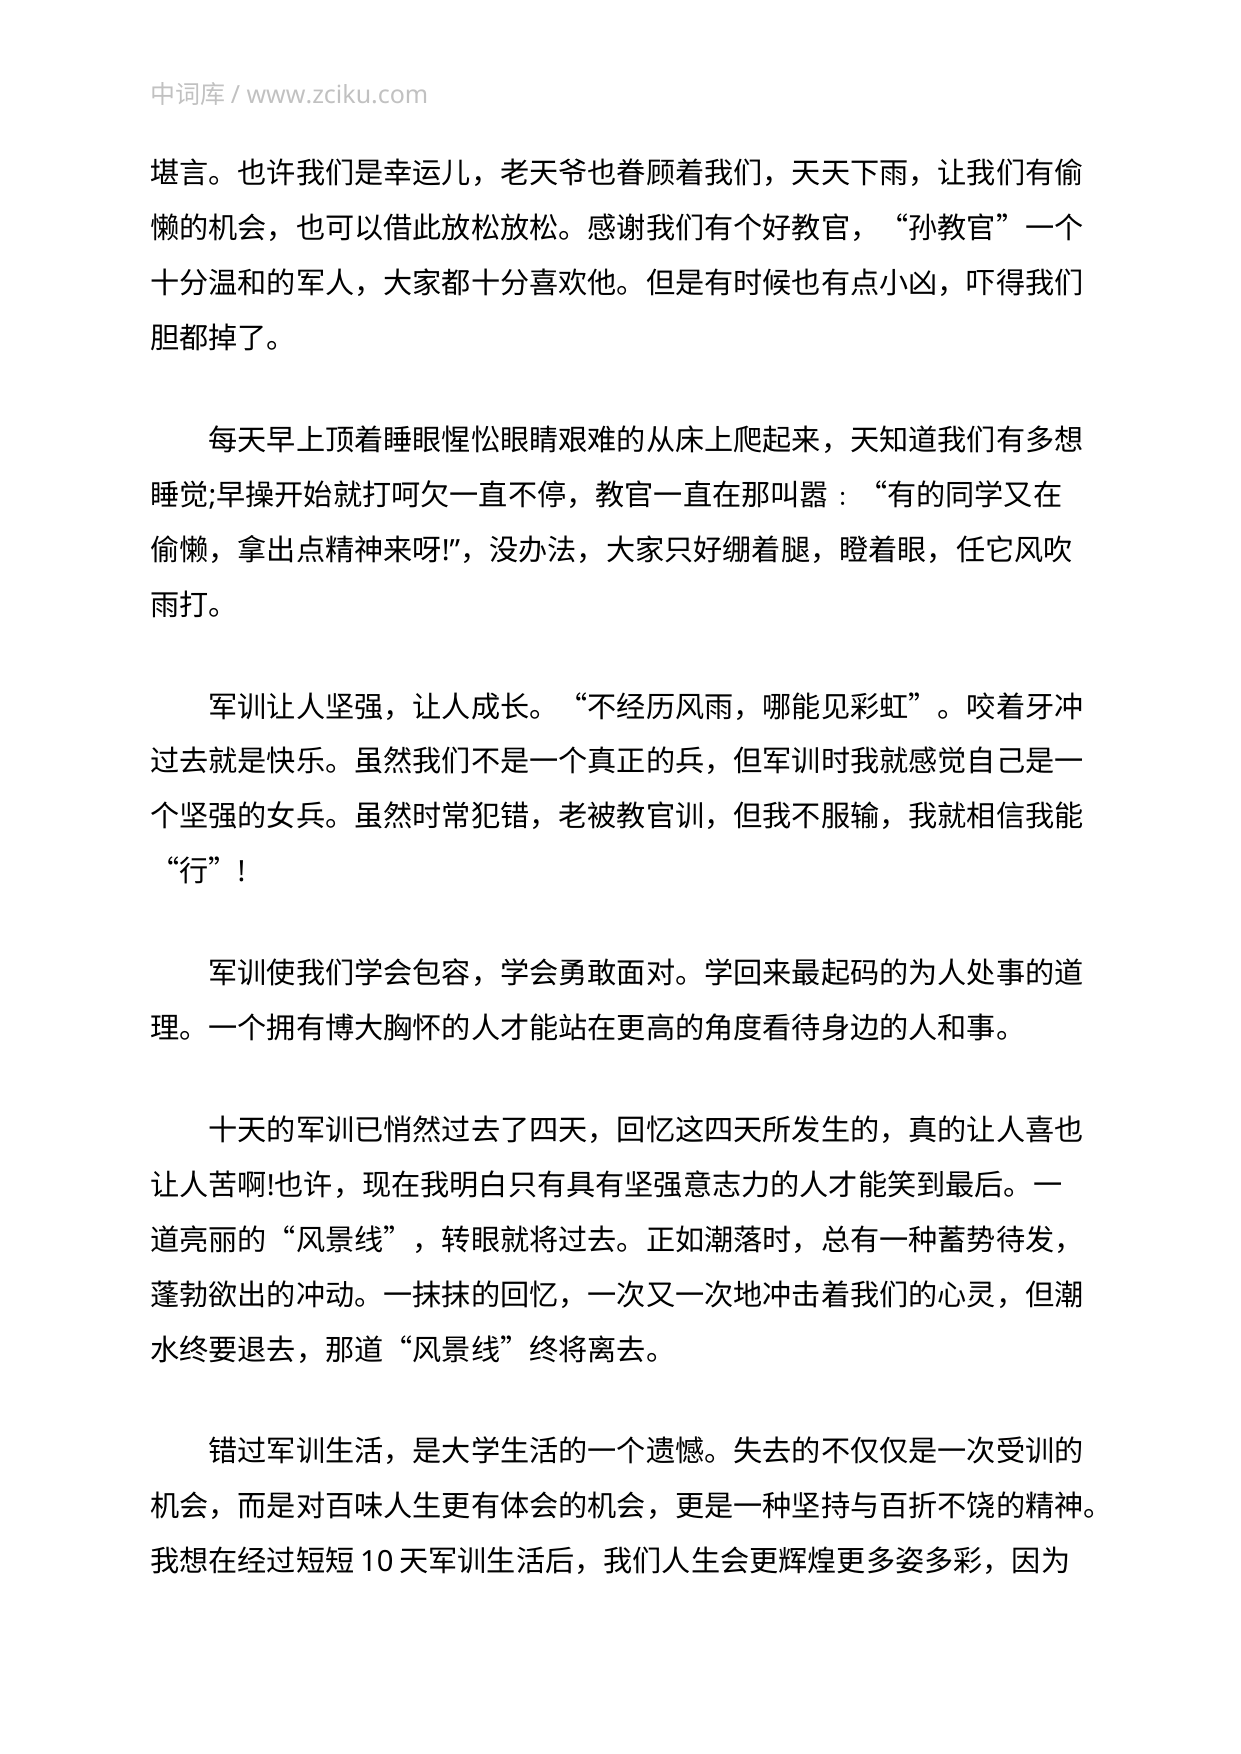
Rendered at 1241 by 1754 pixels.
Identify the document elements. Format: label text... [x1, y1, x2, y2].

text 军训使我们学会包容，学会勇敢面对。学回来最起码的为人处事的道理。一个拥有博大胸怀的人才能站在更高的角度看待身边的人和事。 [150, 950, 1090, 1047]
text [150, 1428, 1090, 1580]
text 十天的军训已悄然过去了四天，回忆这四天所发生的，真的让人喜也让人苦啊!也许，现在我明白只有具有坚强意志力的人才能笑到最后。一道亮丽的“风景线”，转眼就将过去。正如潮落时，总有一种蓄势待发，蓬勃欲出的冲动。一抹抹的回忆，一次又一次地冲击着我们的心灵，但潮水终要退去，那道“风景线”终将离去。 [150, 1106, 1090, 1368]
text 每天早上顶着睡眼惺忪眼睛艰难的从床上爬起来，天知道我们有多想睡觉;早操开始就打呵欠一直不停，教官一直在那叫嚣﹕“有的同学又在偷懒，拿出点精神来呀!”，没办法，大家只好绷着腿，瞪着眼，任它风吹雨打。 [150, 416, 1090, 624]
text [150, 150, 1090, 357]
text 军训让人坚强，让人成长。“不经历风雨，哪能见彩虹”。咬着牙冲过去就是快乐。虽然我们不是一个真正的兵，但军训时我就感觉自己是一个坚强的女兵。虽然时常犯错，老被教官训，但我不服输，我就相信我能“行”! [150, 683, 1090, 890]
